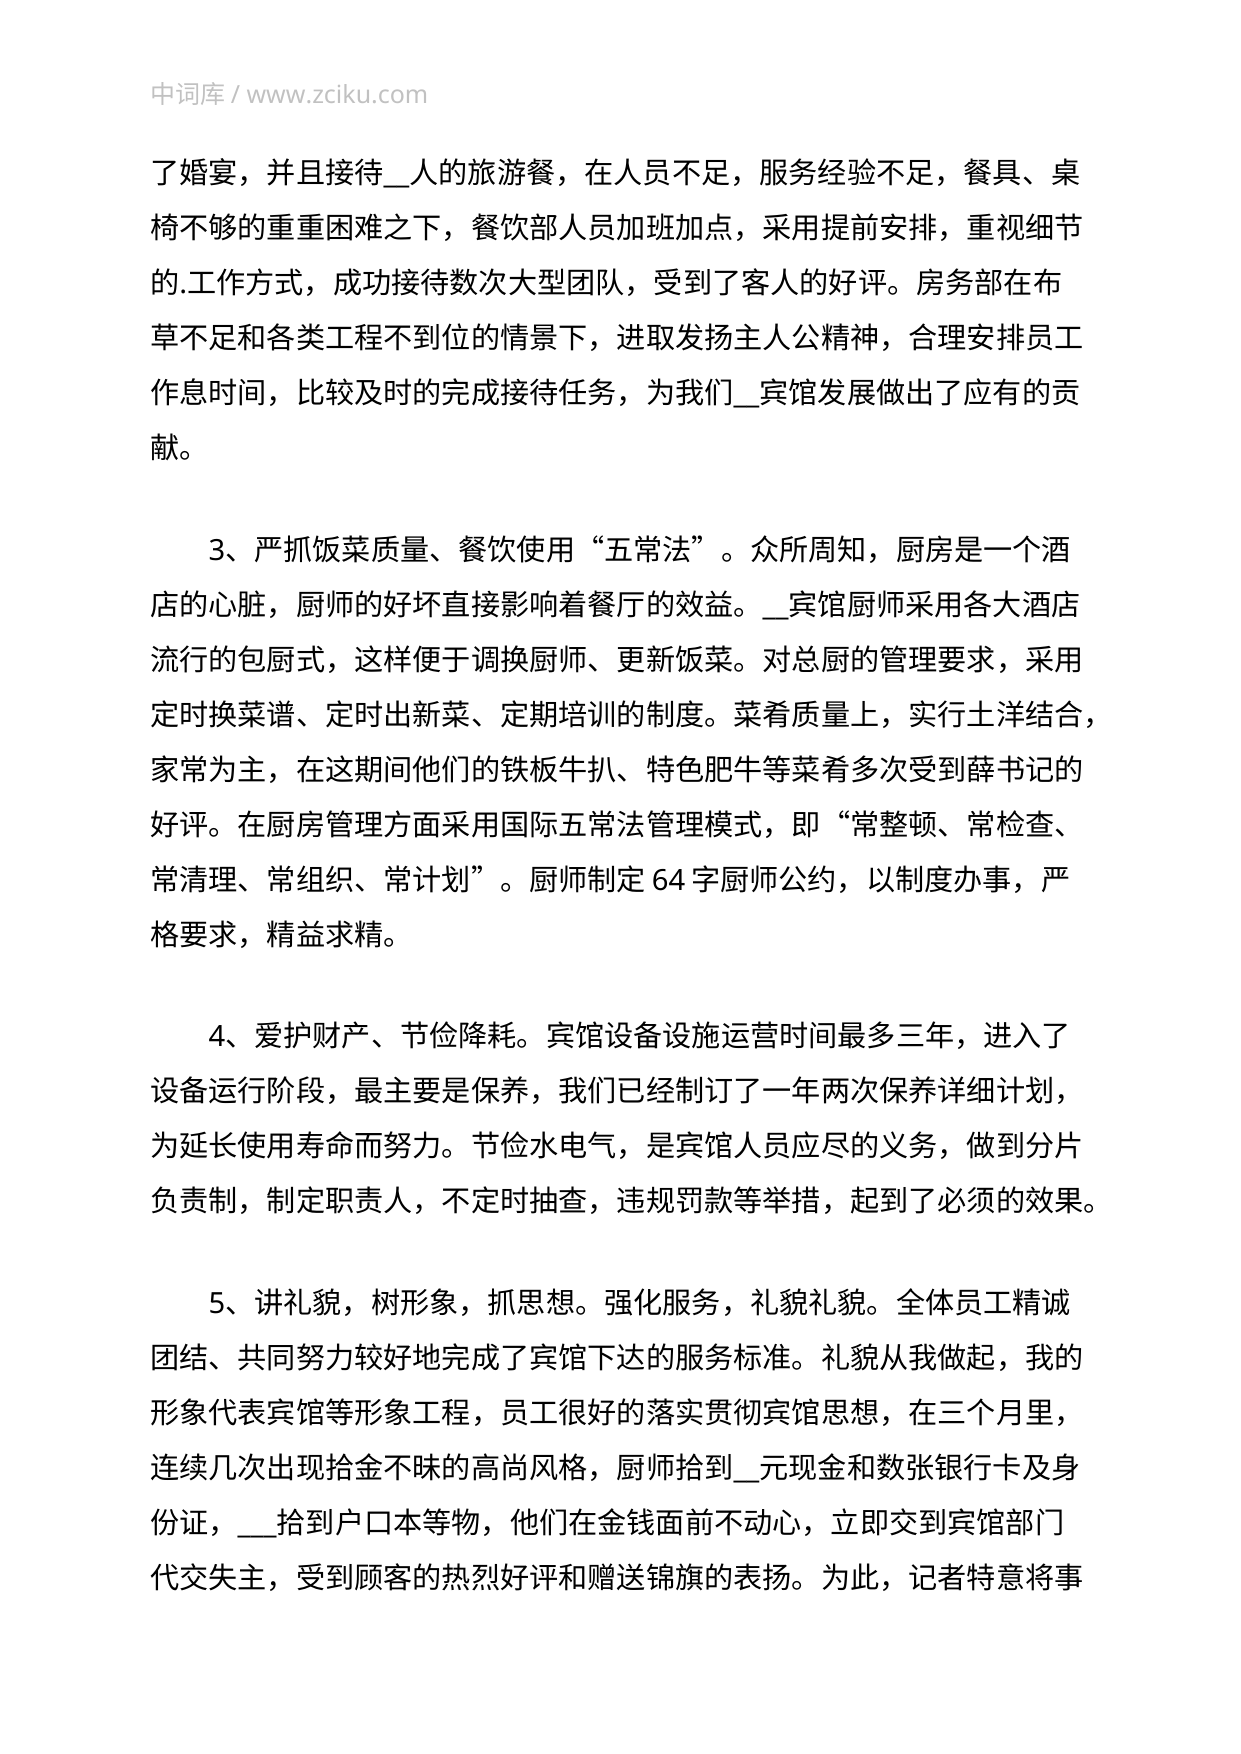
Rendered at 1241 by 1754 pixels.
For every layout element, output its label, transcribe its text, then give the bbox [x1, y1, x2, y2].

text 3、严抓饭菜质量、餐饮使用“五常法”。众所周知，厨房是一个酒店的心脏，厨师的好坏直接影响着餐厅的效益。__宾馆厨师采用各大酒店流行的包厨式，这样便于调换厨师、更新饭菜。对总厨的管理要求，采用定时换菜谱、定时出新菜、定期培训的制度。菜肴质量上，实行土洋结合，家常为主，在这期间他们的铁板牛扒、特色肥牛等菜肴多次受到薛书记的好评。在厨房管理方面采用国际五常法管理模式，即“常整顿、常检查、常清理、常组织、常计划”。厨师制定64字厨师公约，以制度办事，严格要求，精益求精。 [150, 527, 1090, 953]
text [150, 1279, 1090, 1597]
text 4、爱护财产、节俭降耗。宾馆设备设施运营时间最多三年，进入了设备运行阶段，最主要是保养，我们已经制订了一年两次保养详细计划，为延长使用寿命而努力。节俭水电气，是宾馆人员应尽的义务，做到分片负责制，制定职责人，不定时抽查，违规罚款等举措，起到了必须的效果。 [150, 1013, 1090, 1220]
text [150, 150, 1090, 467]
